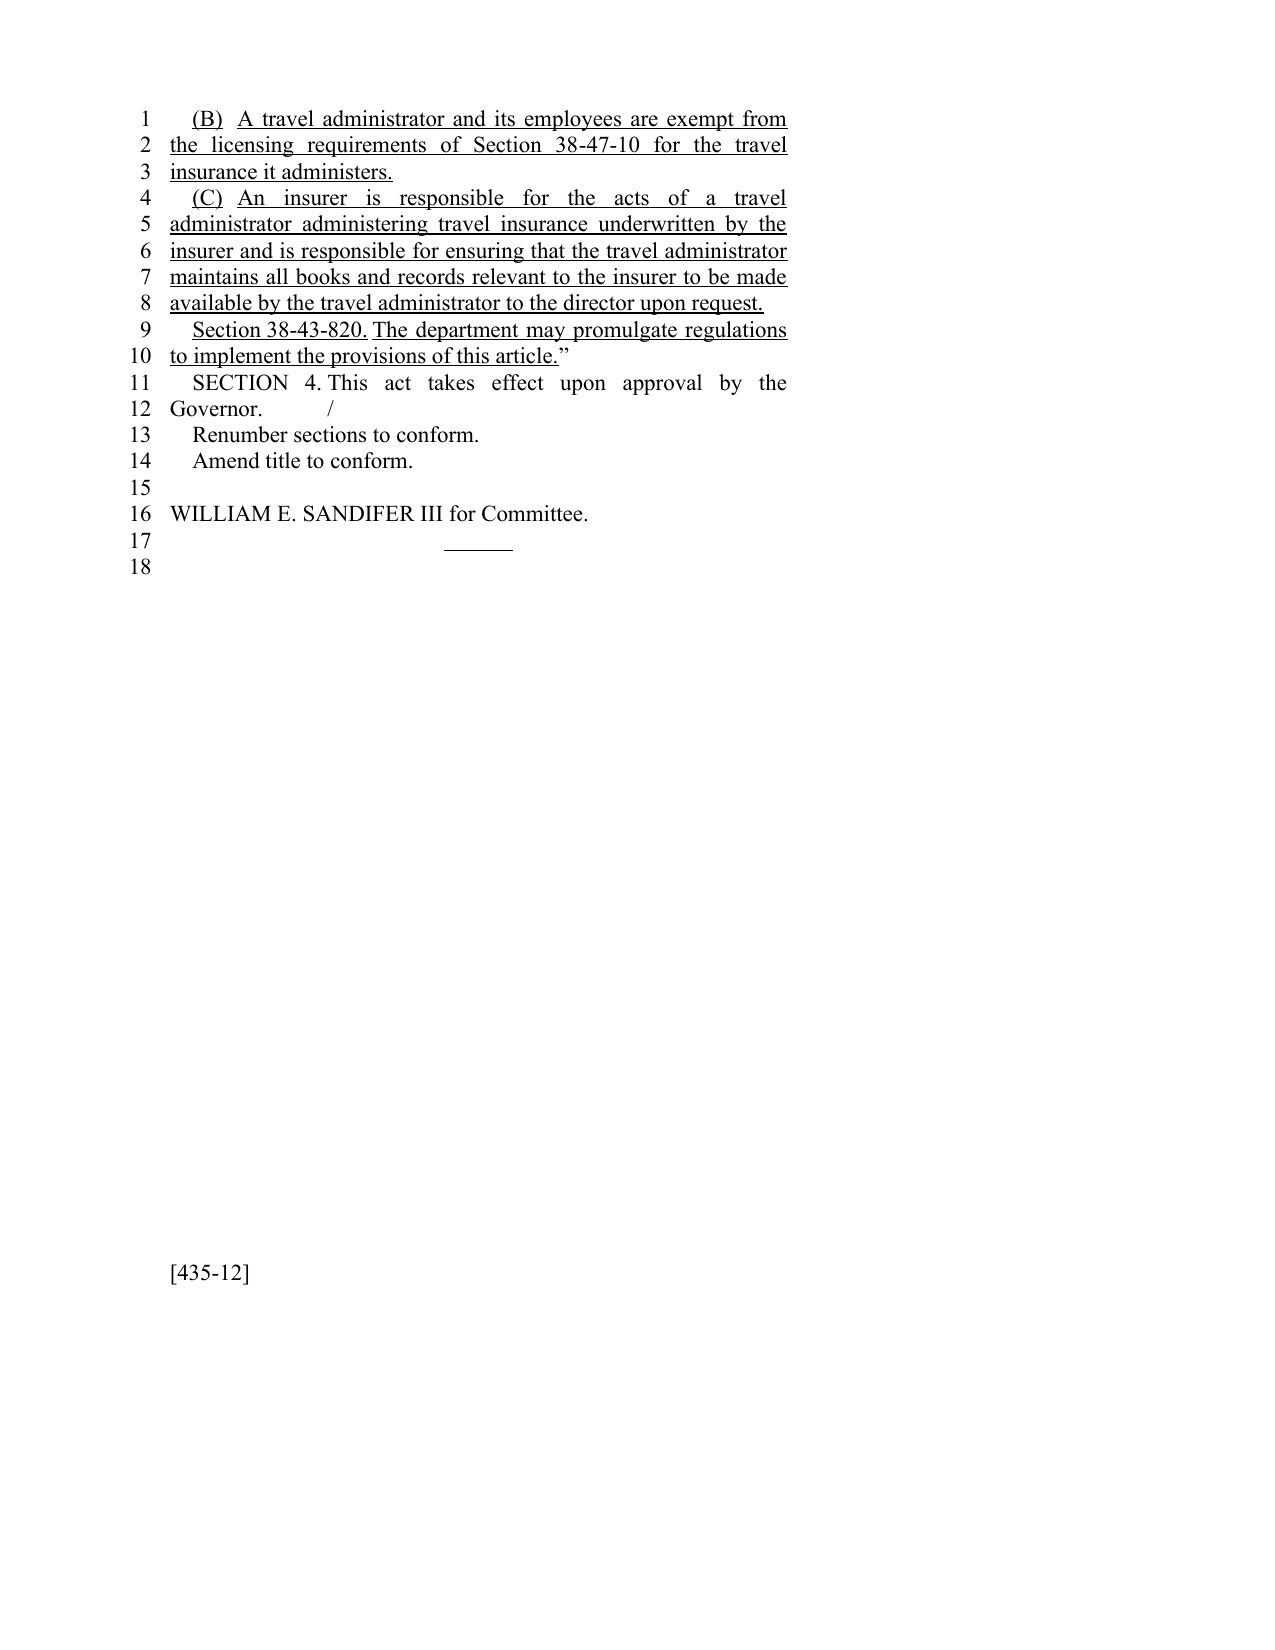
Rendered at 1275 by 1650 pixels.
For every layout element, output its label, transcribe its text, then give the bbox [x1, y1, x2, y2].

text (C) An insurer is responsible for the acts of a travel administrator administering travel insurance underwritten by the insurer and is responsible for ensuring that the travel administrator maintains all books and records relevant to the insurer to be made available by the travel administrator to the director upon request. [169, 184, 787, 233]
text (B) A travel administrator and its employees are exempt from the licensing requirements of Section 38-47-10 for the travel insurance it administers. [169, 105, 787, 154]
text SECTION 4. This act takes effect upon approval by the Governor. / [169, 368, 787, 421]
text Section 38-43-820. The department may promulgate regulations to implement the provisions of this article.” [169, 316, 787, 368]
text (B) A travel administrator and its employees are exempt from the licensing requirements of Section 38-47-10 for the travel insurance it administers. [169, 155, 787, 184]
text Renumber sections to conform. [169, 421, 787, 448]
text Amend title to conform. [169, 448, 787, 474]
text WILLIAM E. SANDIFER III for Committee. [169, 500, 787, 527]
